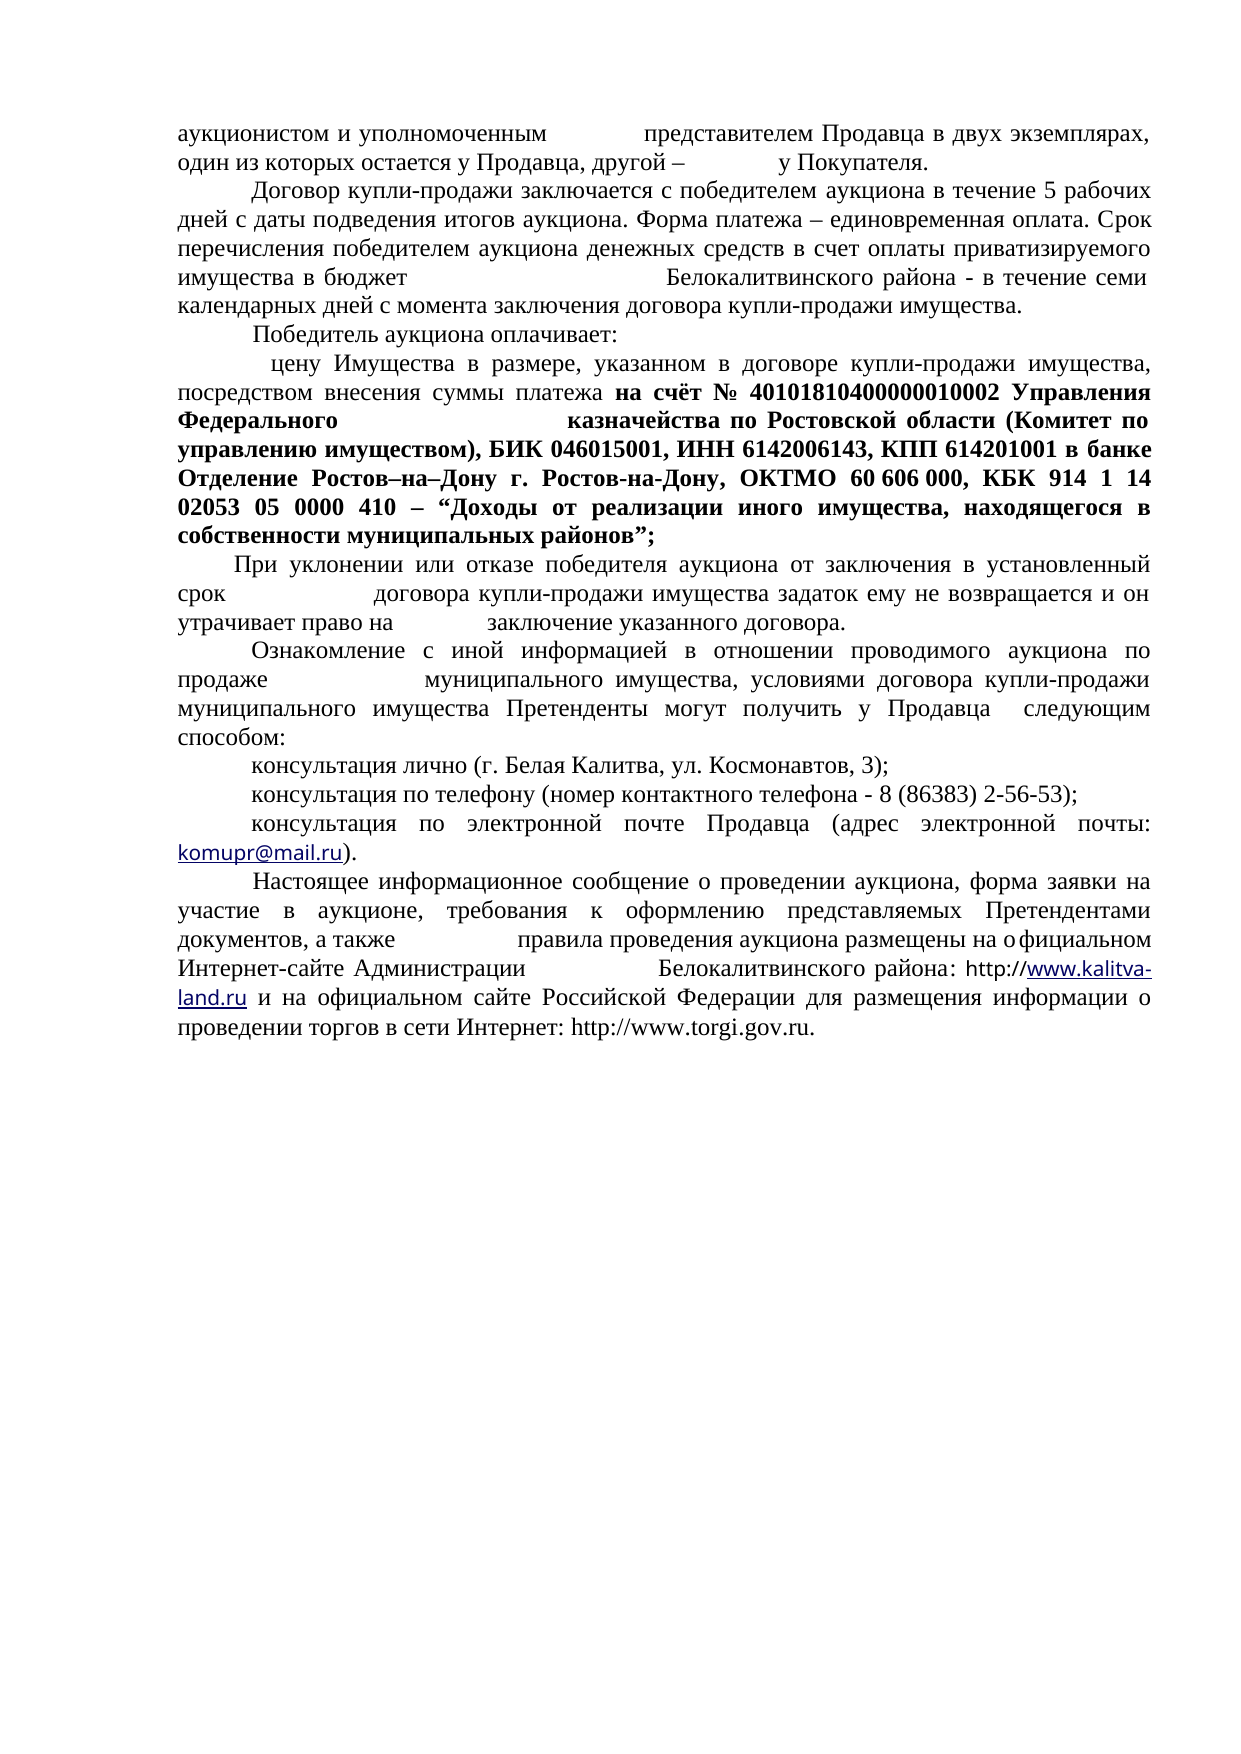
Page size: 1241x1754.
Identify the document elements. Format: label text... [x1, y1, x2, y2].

text Ознакомление с иной информацией в отношении проводимого аукциона по продаже муниципального имущества, условиями договора купли-продажи муниципального имущества Претенденты могут получить у Продавца следующим способом: [177, 636, 1152, 751]
text Настоящее информационное сообщение о проведении аукциона, форма заявки на участие в аукционе, требования к оформлению представляемых Претендентами документов, а также правила проведения аукциона размещены на официальном Интернет-сайте Администрации Белокалитвинского района: http://www.kalitva-land.ru и на официальном сайте Российской Федерации для размещения информации о проведении торгов в сети Интернет: http://www.torgi.gov.ru. [177, 866, 1152, 1040]
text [177, 118, 1152, 176]
text консультация по телефону (номер контактного телефона - 8 (86383) 2-56-53); [177, 779, 1152, 808]
text цену Имущества в размере, указанном в договоре купли-продажи имущества, посредством внесения суммы платежа на счёт № 40101810400000010002 Управления Федерального казначейства по Ростовской области (Комитет по управлению имуществом), БИК 046015001, ИНН 6142006143, КПП 614201001 в банке Отделение Ростов–на–Дону г. Ростов-на-Дону, ОКТМО 60 606 000, КБК 914 1 14 02053 05 0000 410 – “Доходы от реализации иного имущества, находящегося в собственности муниципальных районов”; [177, 348, 1152, 549]
text консультация лично (г. Белая Калитва, ул. Космонавтов, 3); [177, 751, 1152, 779]
text При уклонении или отказе победителя аукциона от заключения в установленный срок договора купли-продажи имущества задаток ему не возвращается и он утрачивает право на заключение указанного договора. [177, 549, 1152, 636]
text Договор купли-продажи заключается с победителем аукциона в течение 5 рабочих дней с даты подведения итогов аукциона. Форма платежа – единовременная оплата. Срок перечисления победителем аукциона денежных средств в счет оплаты приватизируемого имущества в бюджет Белокалитвинского района - в течение семи календарных дней с момента заключения договора купли-продажи имущества. [177, 176, 1152, 319]
text консультация по электронной почте Продавца (адрес электронной почты: komupr@mail.ru). [177, 808, 1152, 866]
text Победитель аукциона оплачивает: [177, 319, 1152, 348]
